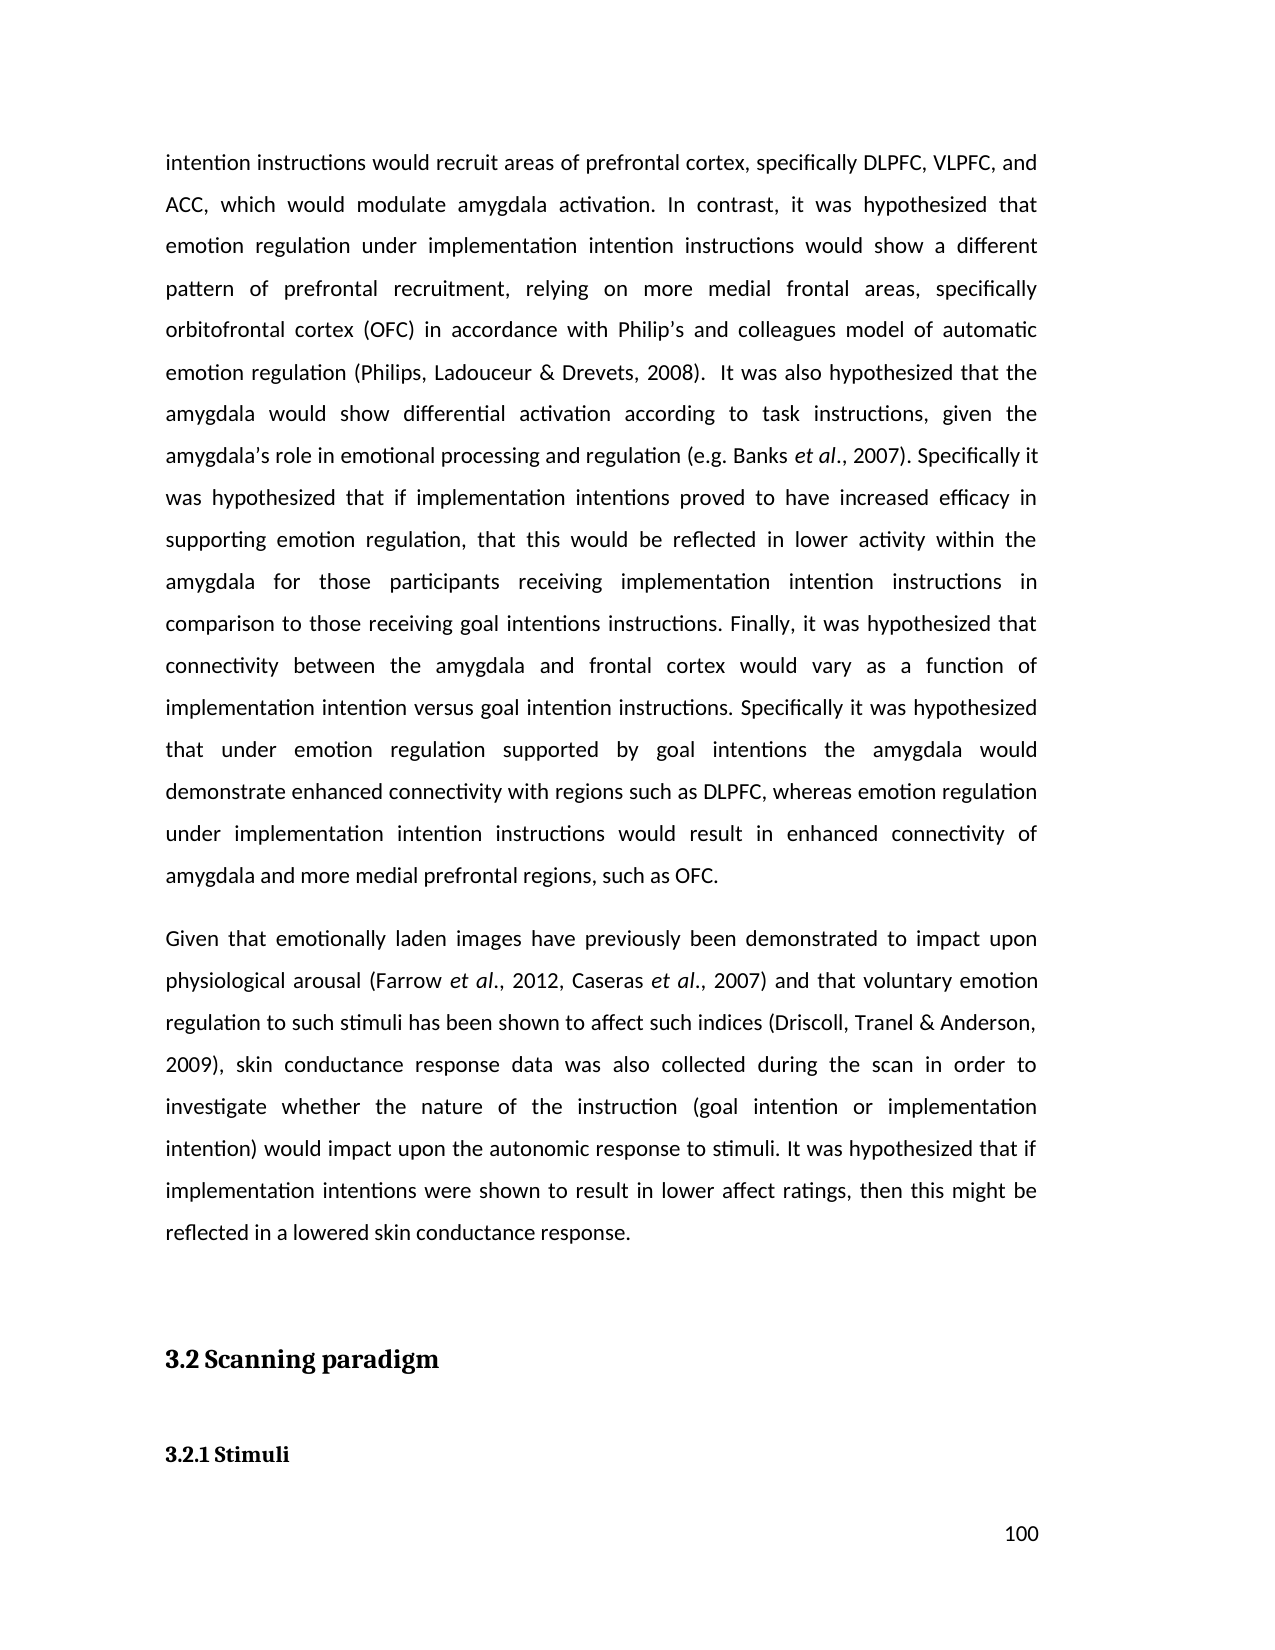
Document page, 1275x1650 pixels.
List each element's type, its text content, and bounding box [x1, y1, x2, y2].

subtitle 3.2 Scanning paradigm [165, 1344, 1039, 1375]
text Given that emotionally laden images have previously been demonstrated to impact upon physiological arousal (Farrow et al., 2012, Caseras et al., 2007) and that voluntary emotion regulation to such stimuli has been shown to affect such indices (Driscoll, Tranel & Anderson, 2009), skin conductance response data was also collected during the scan in order to investigate whether the nature of the instruction (goal intention or implementation intention) would impact upon the autonomic response to stimuli. It was hypothesized that if implementation intentions were shown to result in lower affect ratings, then this might be reflected in a lowered skin conductance response. [165, 924, 1039, 1246]
subtitle 3.2.1 Stimuli [165, 1442, 1039, 1468]
